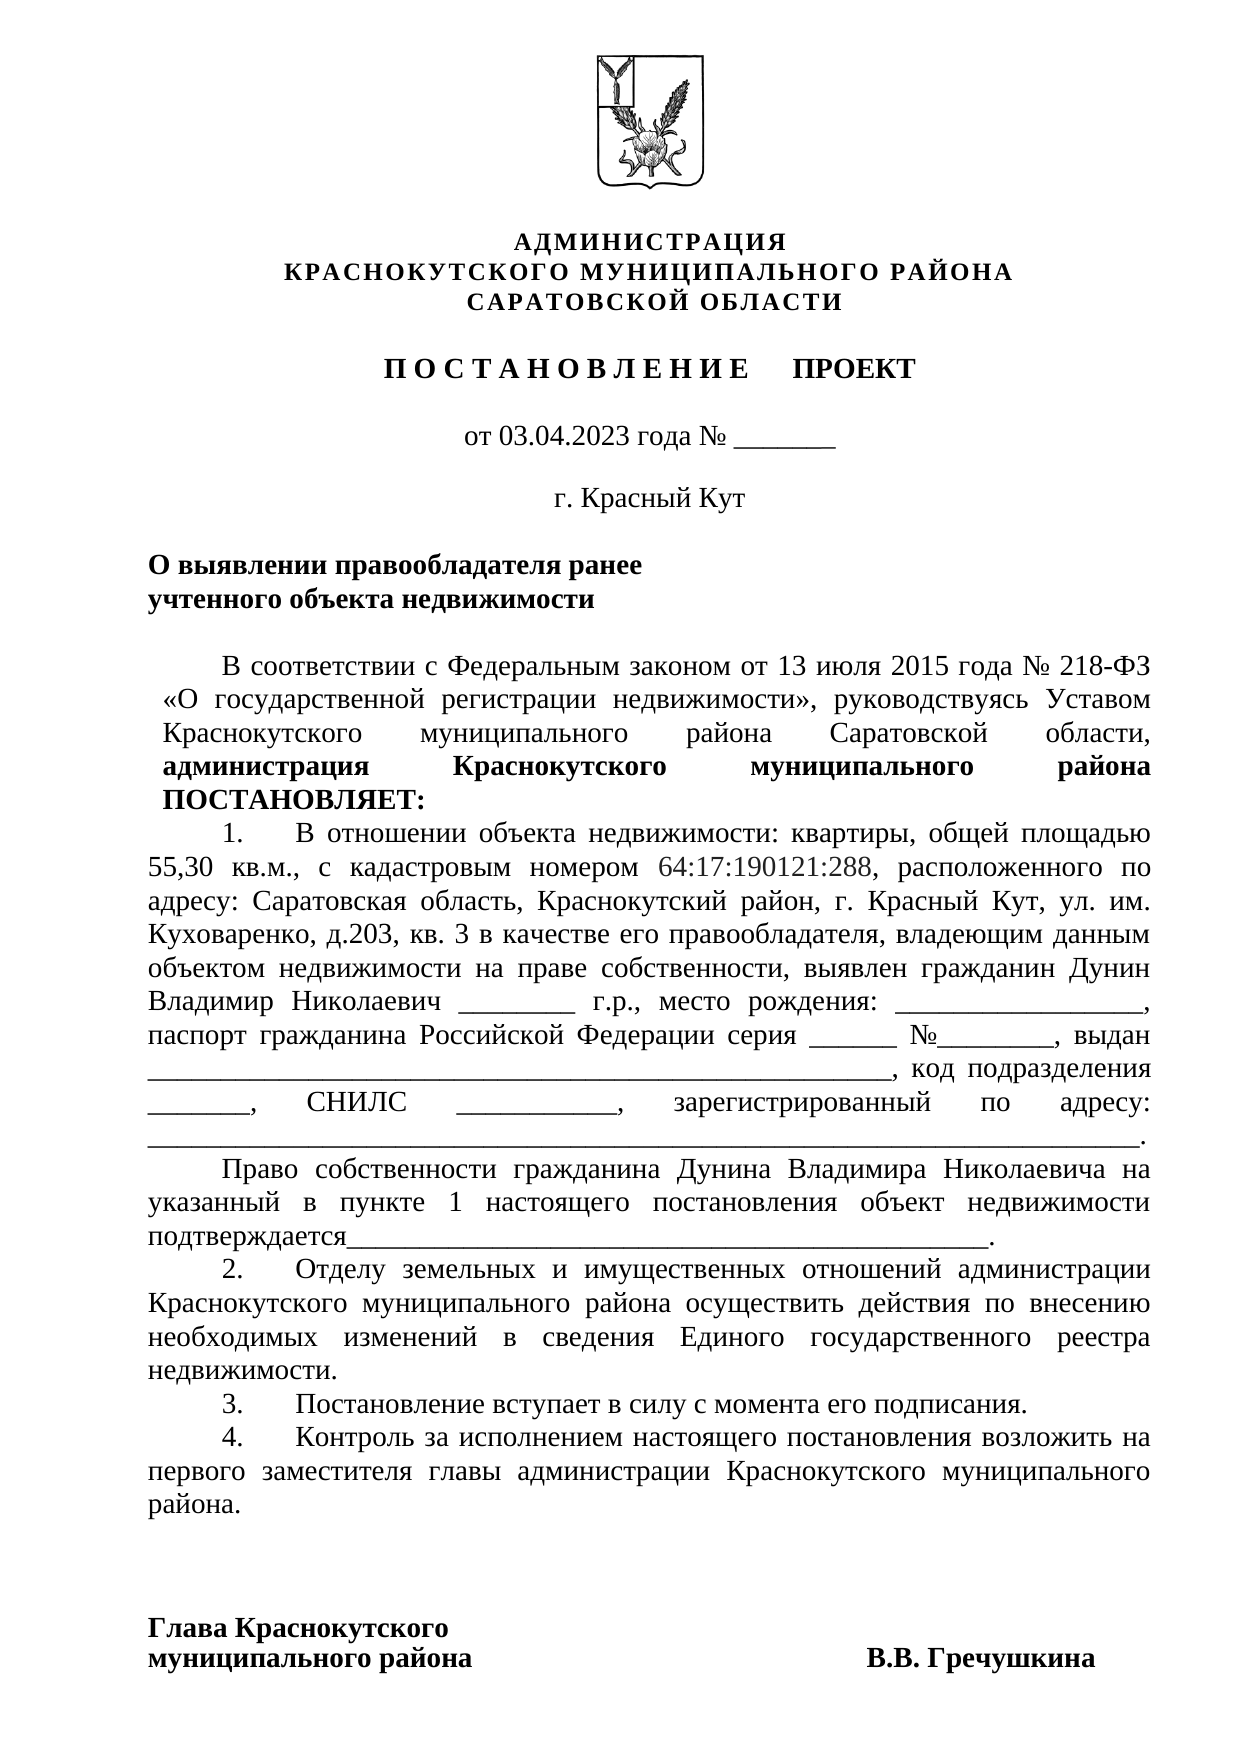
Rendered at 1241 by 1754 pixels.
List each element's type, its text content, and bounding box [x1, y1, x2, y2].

list Отделу земельных и имущественных отношений администрации Краснокутского муниципального района осуществить действия по внесению необходимых изменений в сведения Единого государственного реестра недвижимости. [148, 1252, 1152, 1386]
picture [595, 54, 705, 191]
text АДМИНИСТРАЦИЯ [148, 227, 1152, 256]
text В соответствии с Федеральным законом от 13 июля 2015 года № 218-ФЗ «О государственной регистрации недвижимости», руководствуясь Уставом Краснокутского муниципального района Саратовской области, администрация Краснокутского муниципального района ПОСТАНОВЛЯЕТ: [162, 648, 1152, 816]
list Контроль за исполнением настоящего постановления возложить на первого заместителя главы администрации Краснокутского муниципального района. [148, 1419, 1152, 1520]
text учтенного объекта недвижимости [148, 581, 1152, 614]
text муниципального района В.В. Гречушкина [148, 1644, 1152, 1674]
text г. Красный Кут [148, 480, 1152, 514]
text от 03.04.2023 года № _______ [148, 418, 1152, 451]
text О выявлении правообладателя ранее [148, 547, 1152, 581]
list В отношении объекта недвижимости: квартиры, общей площадью 55,30 кв.м., с кадастровым номером 64:17:190121:288, расположенного по адресу: Саратовская область, Краснокутский район, г. Красный Кут, ул. им. Куховаренко, д.203, кв. 3 в качестве его правообладателя, владеющим данным объектом недвижимости на праве собственности, выявлен гражданин Дунин Владимир Николаевич ________ г.р., место рождения: _________________, паспорт гражданина Российской Федерации серия ______ №________, выдан ___________________________________________________, код подразделения _______, СНИЛС ___________, зарегистрированный по адресу: ____________________________________________________________________. [148, 816, 1152, 1151]
list Постановление вступает в силу с момента его подписания. [148, 1386, 1152, 1419]
text Право собственности гражданина Дунина Владимира Николаевича на указанный в пункте 1 настоящего постановления объект недвижимости подтверждается____________________________________________. [148, 1151, 1152, 1252]
text П О С Т А Н О В Л Е Н И Е ПРОЕКТ [148, 351, 1152, 384]
text Глава Краснокутского [148, 1610, 1152, 1644]
text КРАСНОКУТСКОГО МУНИЦИПАЛЬНОГО РАЙОНА САРАТОВСКОЙ ОБЛАСТИ [148, 257, 1152, 316]
